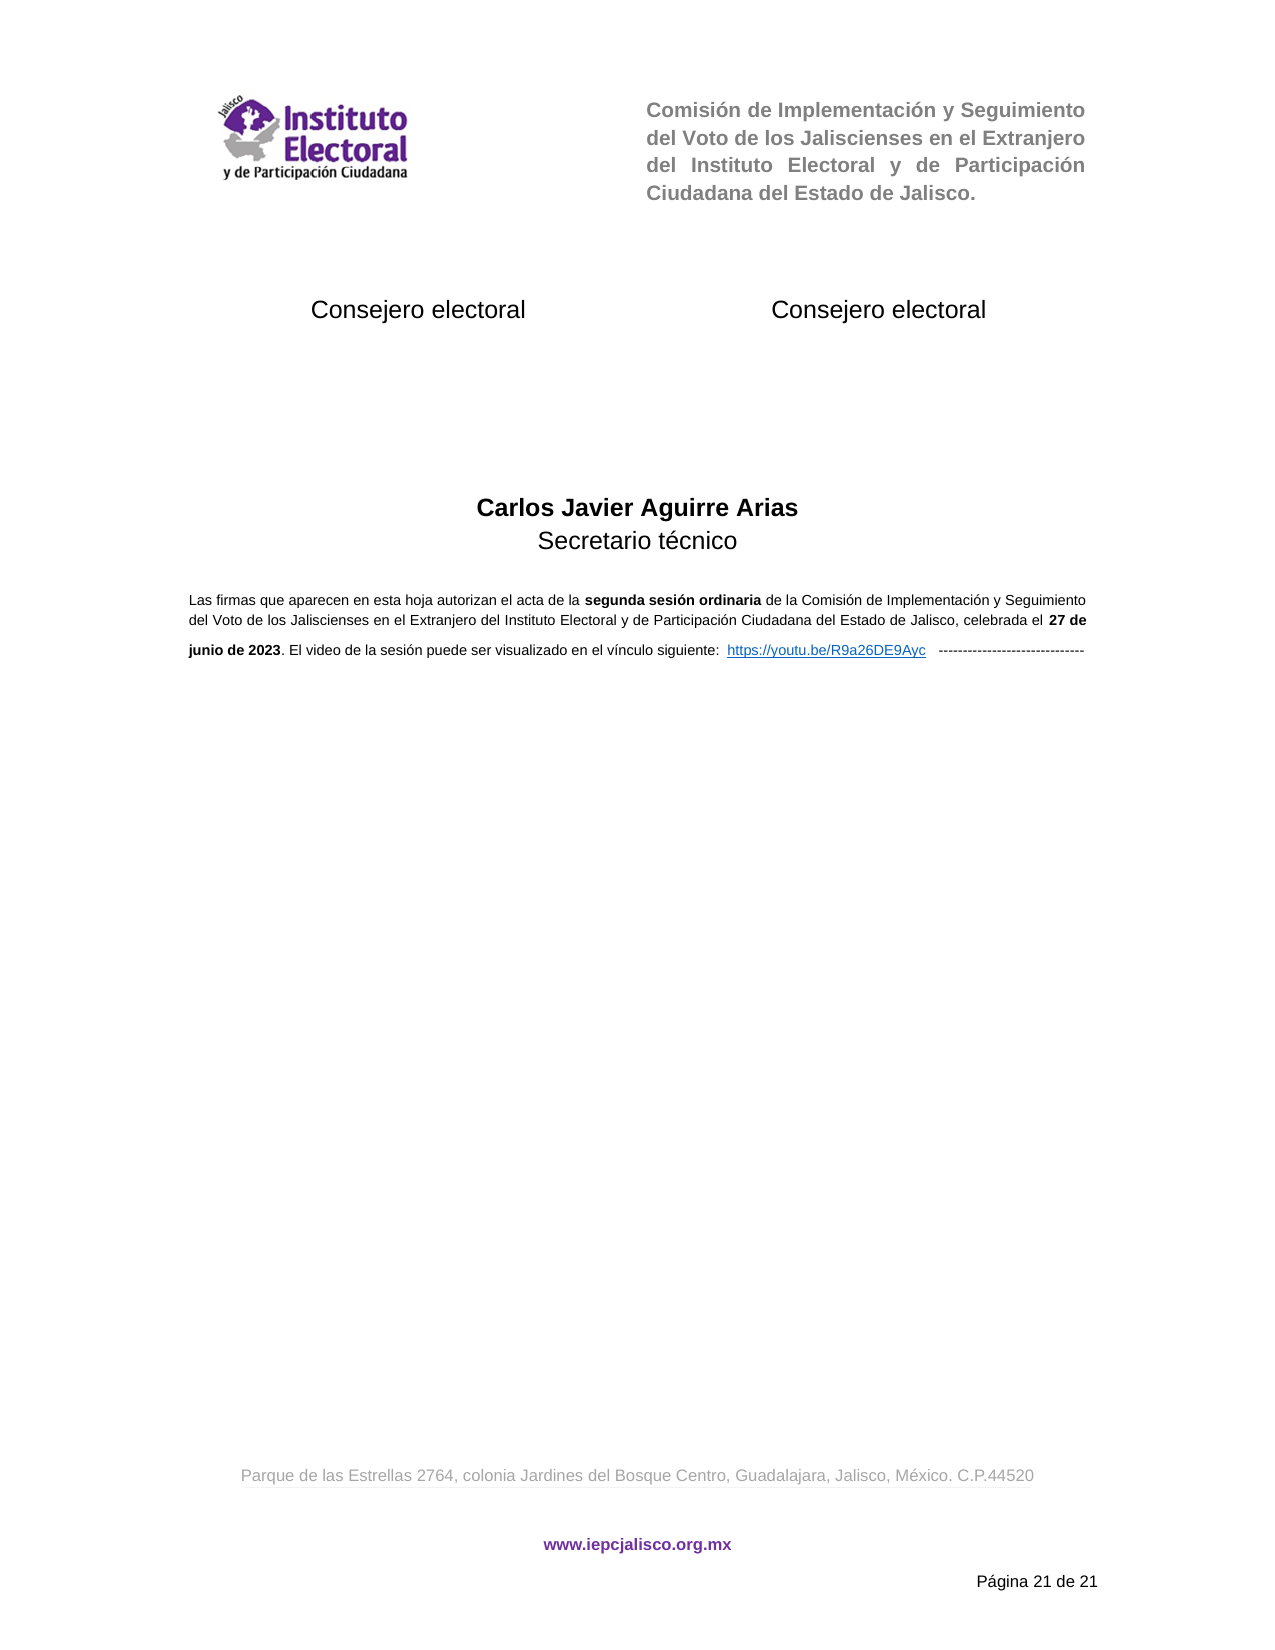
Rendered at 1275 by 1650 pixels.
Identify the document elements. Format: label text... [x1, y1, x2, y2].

table_cell Las firmas que aparecen en esta hoja autorizan el acta de la segunda sesión ordinaria de la Comisión de Implementación y Seguimiento del Voto de los Jaliscienses en el Extranjero del Instituto Electoral y de Participación Ciudadana del Estado de Jalisco, celebrada el 27 de junio de 2023. El video de la sesión puede ser visualizado en el vínculo siguiente: https://youtu.be/R9a26DE9Ayc ------------------------------ [177, 592, 1098, 697]
picture [188, 70, 436, 204]
table_header Moisés Pérez Vega Consejero electoral [659, 295, 1098, 328]
table_cell Carlos Javier Aguirre Arias Secretario técnico [177, 328, 1098, 592]
table_header Miguel Godínez Terríquez Consejero electoral [177, 295, 659, 328]
